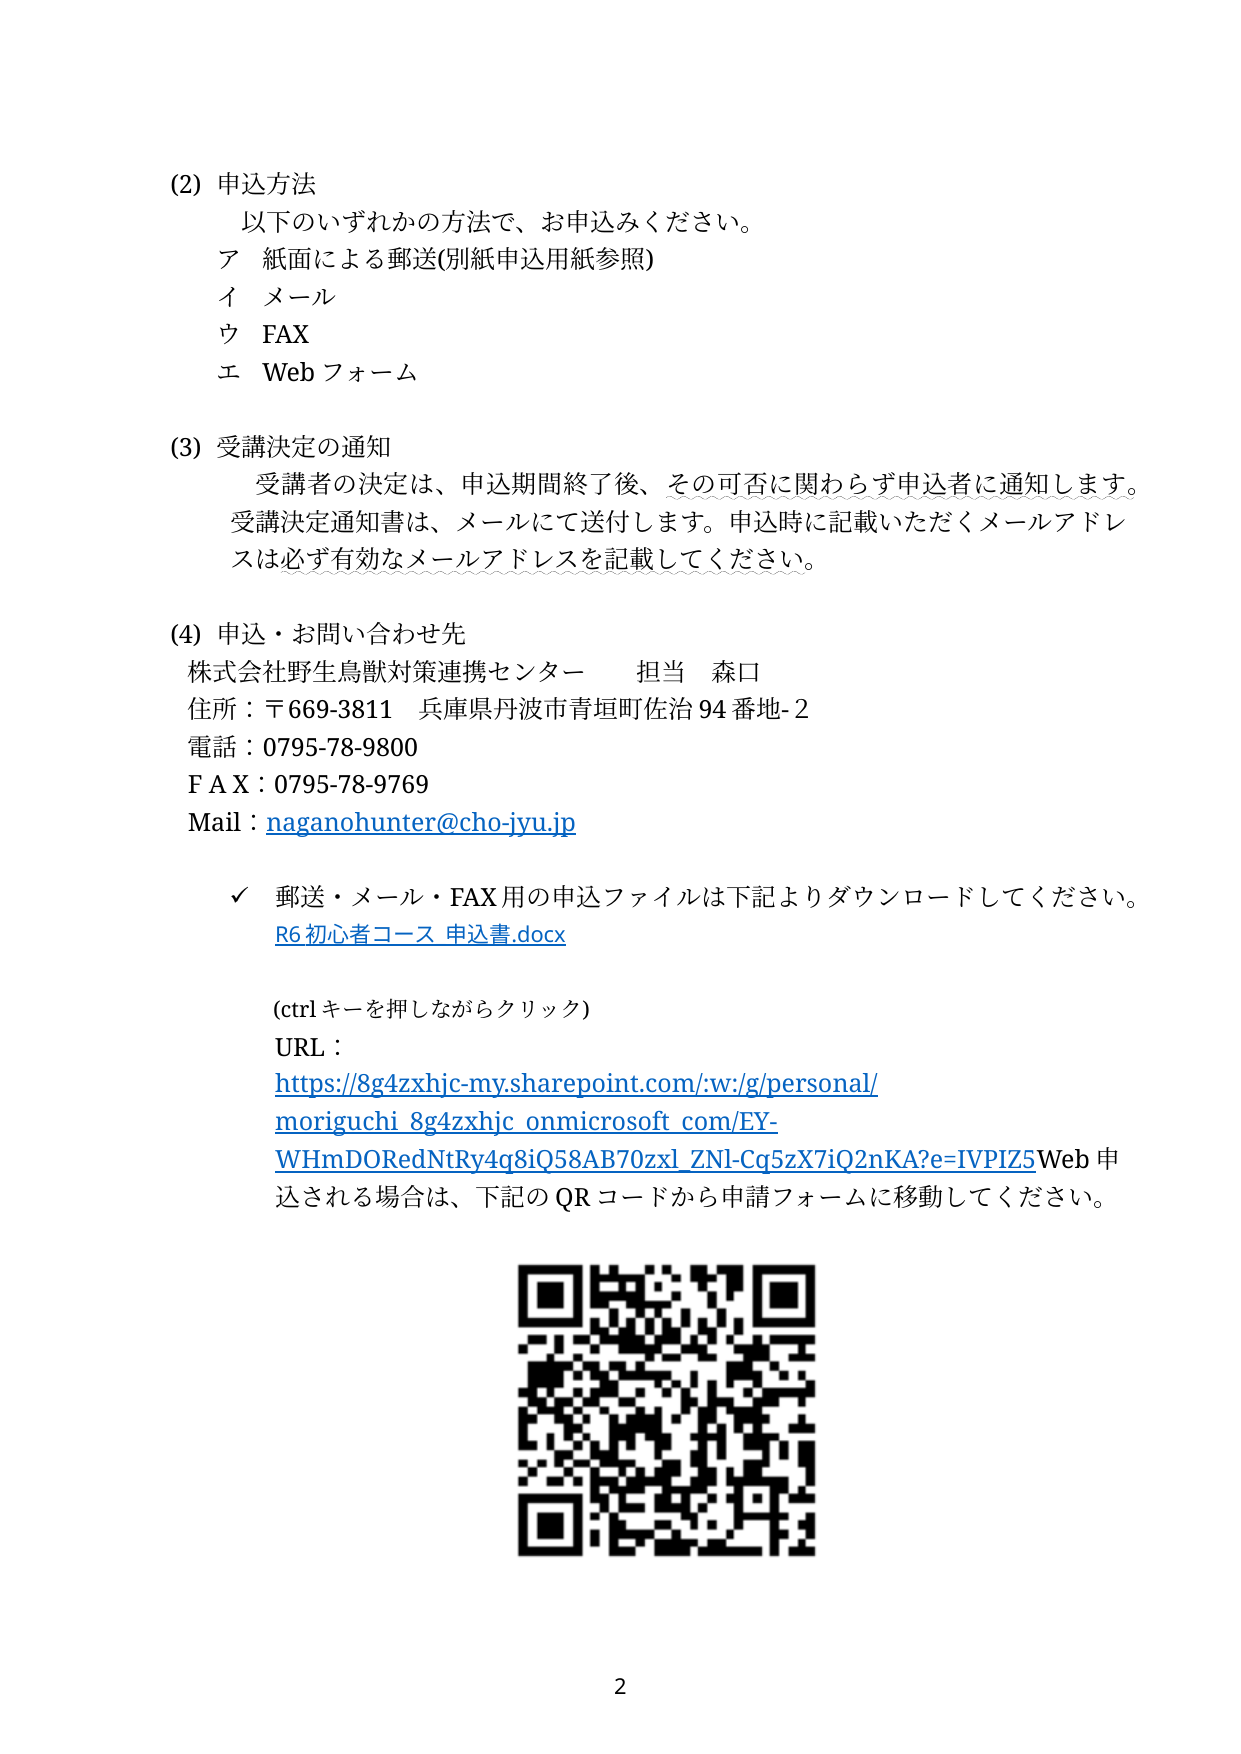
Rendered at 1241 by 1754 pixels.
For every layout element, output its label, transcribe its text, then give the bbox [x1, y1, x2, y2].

picture [510, 1256, 824, 1565]
list 申込・お問い合わせ先 [170, 614, 1128, 652]
list URL： [275, 1027, 1128, 1064]
list FAX [216, 314, 1128, 352]
text 株式会社野生鳥獣対策連携センター 担当 森口 [188, 652, 1128, 689]
text FAX：0795-78-9769 [188, 764, 1128, 802]
text Mail：naganohunter@cho-jyu.jp [188, 802, 1128, 839]
list R6初心者コース_申込書.docx [275, 914, 1128, 952]
list メール [216, 277, 1128, 314]
text https://8g4zxhjc-my.sharepoint.com/:w:/g/personal/moriguchi_8g4zxhjc_onmicrosoft_com/EY-WHmDORedNtRy4q8iQ58AB70zxl_ZNl-Cq5zX7iQ2nKA?e=IVPIZ5Web申込される場合は、下記のQRコードから申請フォームに移動してください。 [275, 1064, 1128, 1214]
list 受講決定の通知 [170, 427, 1128, 464]
text 受講者の決定は、申込期間終了後、その可否に関わらず申込者に通知します。受講決定通知書は、メールにて送付します。申込時に記載いただくメールアドレスは必ず有効なメールアドレスを記載してください。 [231, 464, 1128, 577]
text 電話：0795-78-9800 [188, 727, 1128, 764]
list Webフォーム [216, 352, 1128, 389]
list 郵送・メール・FAX用の申込ファイルは下記よりダウンロードしてください。 [229, 877, 1128, 914]
list 紙面による郵送(別紙申込用紙参照) [216, 239, 1128, 277]
list 申込方法 [170, 164, 1128, 202]
text 以下のいずれかの方法で、お申込みください。 [216, 202, 1128, 239]
text 住所：〒669-3811 兵庫県丹波市青垣町佐治94番地-２ [188, 689, 1128, 727]
text (ctrlキーを押しながらクリック) [245, 989, 1128, 1027]
